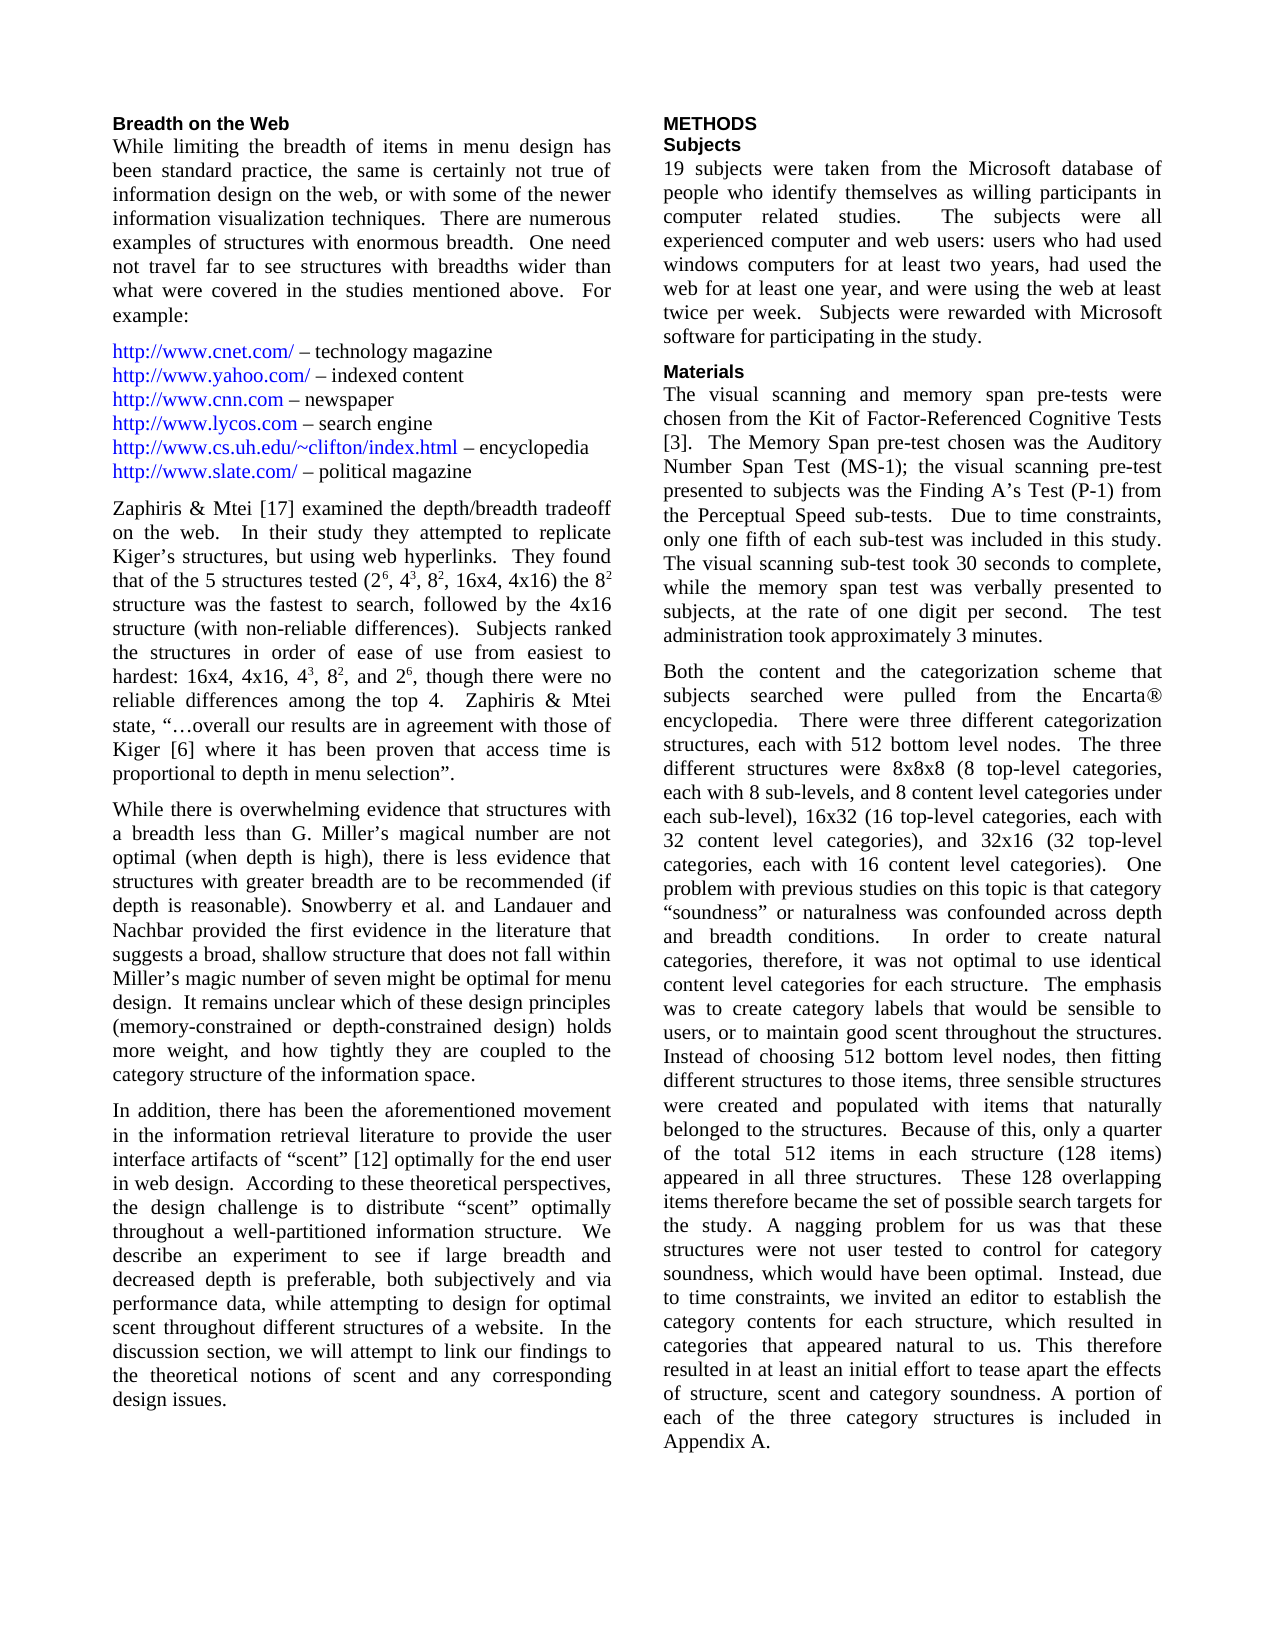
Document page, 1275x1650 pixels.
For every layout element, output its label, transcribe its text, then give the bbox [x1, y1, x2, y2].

subtitle http://www.yahoo.com/ – indexed content [112, 363, 612, 387]
subtitle http://www.cnet.com/ – technology magazine [112, 339, 612, 363]
text In addition, there has been the aforementioned movement in the information retrieval literature to provide the user interface artifacts of “scent” [12] optimally for the end user in web design. According to these theoretical perspectives, the design challenge is to distribute “scent” optimally throughout a well-partitioned information structure. We describe an experiment to see if large breadth and decreased depth is preferable, both subjectively and via performance data, while attempting to design for optimal scent throughout different structures of a website. In the discussion section, we will attempt to link our findings to the theoretical notions of scent and any corresponding design issues. [112, 1098, 612, 1411]
subtitle Materials [663, 361, 1162, 382]
subtitle METHODS [663, 112, 1162, 134]
text 19 subjects were taken from the Microsoft database of people who identify themselves as willing participants in computer related studies. The subjects were all experienced computer and web users: users who had used windows computers for at least two years, had used the web for at least one year, and were using the web at least twice per week. Subjects were rewarded with Microsoft software for participating in the study. [663, 156, 1162, 348]
subtitle http://www.cnn.com – newspaper [112, 387, 612, 411]
text Both the content and the categorization scheme that subjects searched were pulled from the Encarta encyclopedia. There were three different categorization structures, each with 512 bottom level nodes. The three different structures were 8x8x8 (8 top-level categories, each with 8 sub-levels, and 8 content level categories under each sub-level), 16x32 (16 top-level categories, each with 32 content level categories), and 32x16 (32 top-level categories, each with 16 content level categories). One problem with previous studies on this topic is that category “soundness” or naturalness was confounded across depth and breadth conditions. In order to create natural categories, therefore, it was not optimal to use identical content level categories for each structure. The emphasis was to create category labels that would be sensible to users, or to maintain good scent throughout the structures. Instead of choosing 512 bottom level nodes, then fitting different structures to those items, three sensible structures were created and populated with items that naturally belonged to the structures. Because of this, only a quarter of the total 512 items in each structure (128 items) appeared in all three structures. These 128 overlapping items therefore became the set of possible search targets for the study. A nagging problem for us was that these structures were not user tested to control for category soundness, which would have been optimal. Instead, due to time constraints, we invited an editor to establish the category contents for each structure, which resulted in categories that appeared natural to us. This therefore resulted in at least an initial effort to tease apart the effects of structure, scent and category soundness. A portion of each of the three category structures is included in Appendix A. [663, 659, 1162, 1453]
subtitle http://www.cs.uh.edu/~clifton/index.html – encyclopedia [112, 435, 612, 459]
subtitle Breadth on the Web [112, 112, 612, 134]
text While limiting the breadth of items in menu design has been standard practice, the same is certainly not true of information design on the web, or with some of the newer information visualization techniques. There are numerous examples of structures with enormous breadth. One need not travel far to see structures with breadths wider than what were covered in the studies mentioned above. For example: [112, 134, 612, 327]
subtitle http://www.slate.com/ – political magazine [112, 459, 612, 483]
text The visual scanning and memory span pre-tests were chosen from the Kit of Factor-Referenced Cognitive Tests [3]. The Memory Span pre-test chosen was the Auditory Number Span Test (MS-1); the visual scanning pre-test presented to subjects was the Finding A’s Test (P-1) from the Perceptual Speed sub-tests. Due to time constraints, only one fifth of each sub-test was included in this study. The visual scanning sub-test took 30 seconds to complete, while the memory span test was verbally presented to subjects, at the rate of one digit per second. The test administration took approximately 3 minutes. [663, 382, 1162, 647]
subtitle http://www.lycos.com – search engine [112, 411, 612, 435]
text Zaphiris & Mtei [17] examined the depth/breadth tradeoff on the web. In their study they attempted to replicate Kiger’s structures, but using web hyperlinks. They found that of the 5 structures tested (26, 43, 82, 16x4, 4x16) the 82 structure was the fastest to search, followed by the 4x16 structure (with non-reliable differences). Subjects ranked the structures in order of ease of use from easiest to hardest: 16x4, 4x16, 43, 82, and 26, though there were no reliable differences among the top 4. Zaphiris & Mtei state, “…overall our results are in agreement with those of Kiger [6] where it has been proven that access time is proportional to depth in menu selection”. [112, 496, 612, 785]
subtitle Subjects [663, 134, 1162, 156]
text While there is overwhelming evidence that structures with a breadth less than G. Miller’s magical number are not optimal (when depth is high), there is less evidence that structures with greater breadth are to be recommended (if depth is reasonable). Snowberry et al. and Landauer and Nachbar provided the first evidence in the literature that suggests a broad, shallow structure that does not fall within Miller’s magic number of seven might be optimal for menu design. It remains unclear which of these design principles (memory-constrained or depth-constrained design) holds more weight, and how tightly they are coupled to the category structure of the information space. [112, 797, 612, 1086]
